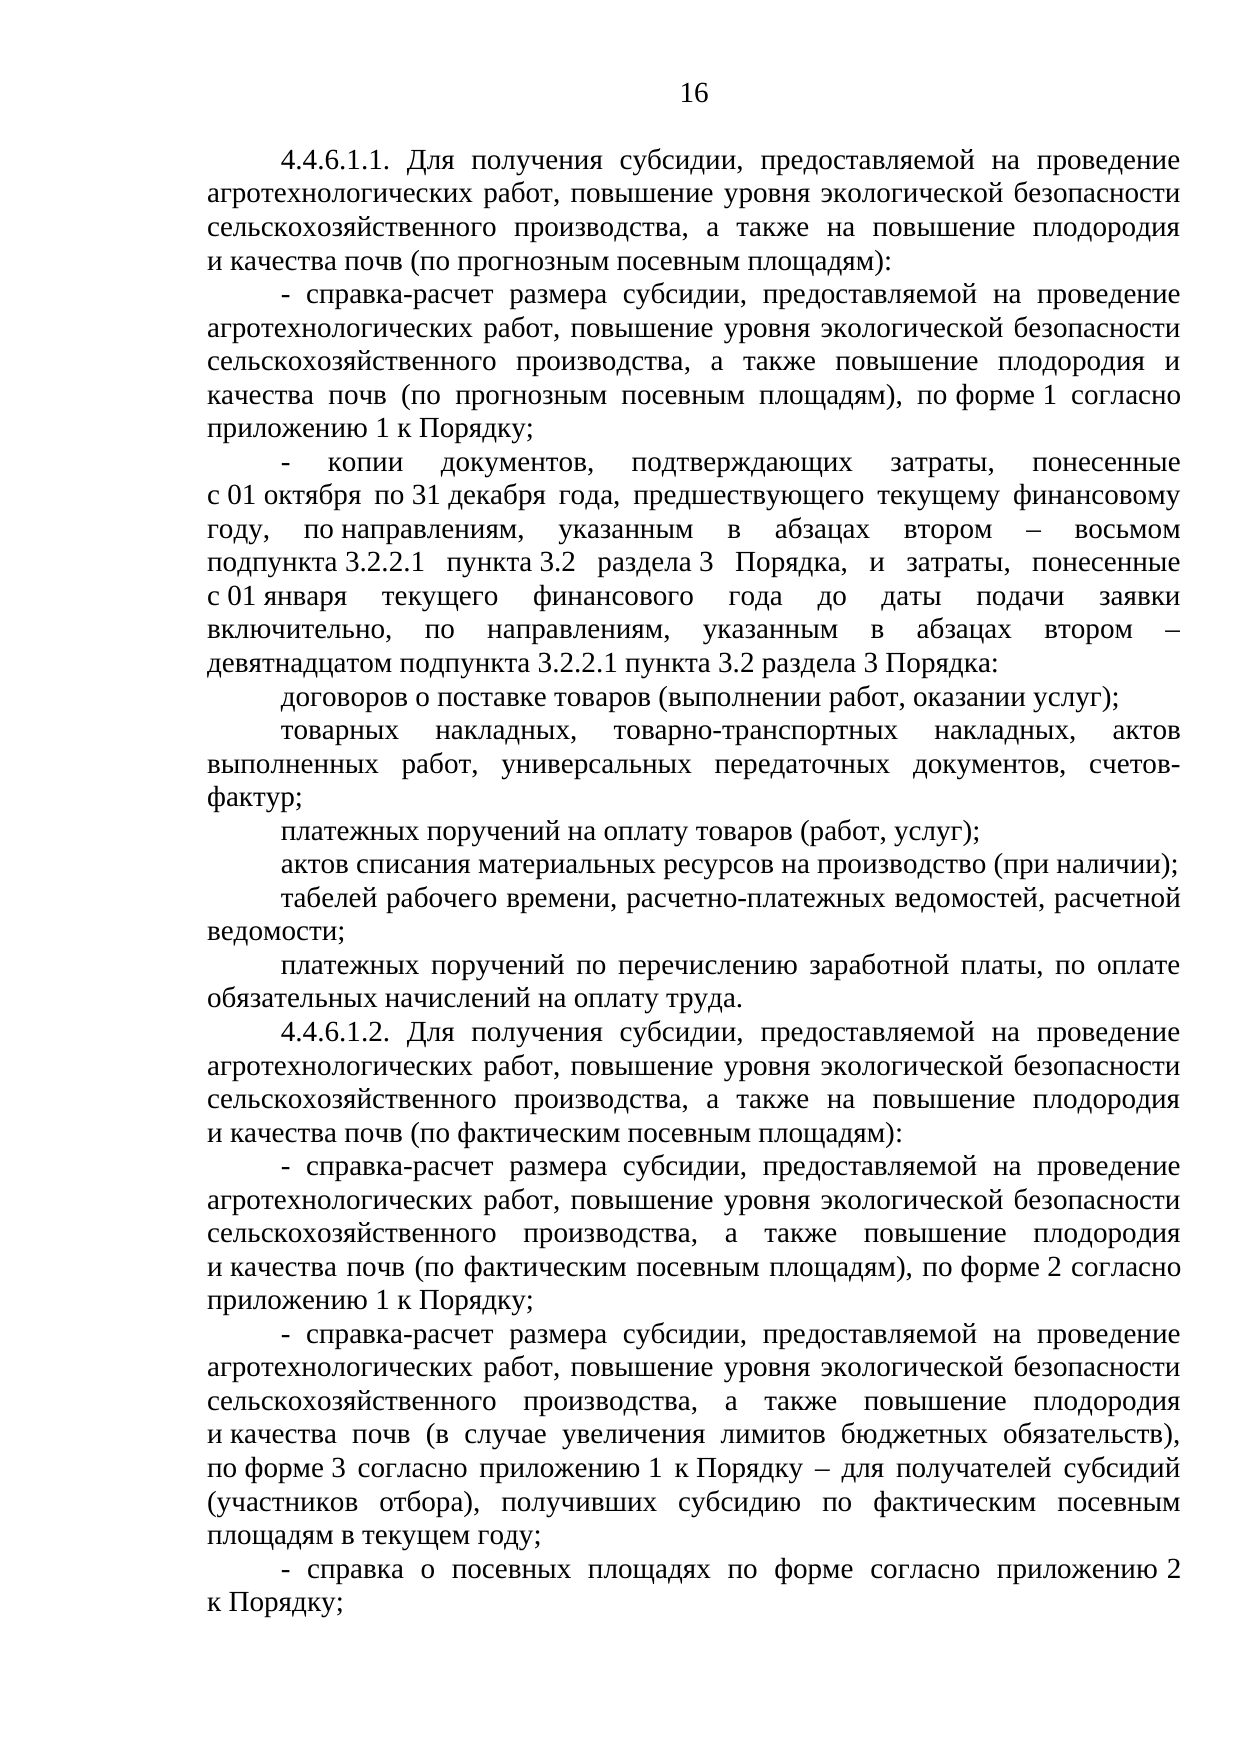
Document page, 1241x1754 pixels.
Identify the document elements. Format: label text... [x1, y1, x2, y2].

text актов списания материальных ресурсов на производство (при наличии); [207, 846, 1181, 880]
text 4.4.6.1.2. Для получения субсидии, предоставляемой на проведение агротехнологических работ, повышение уровня экологической безопасности сельскохозяйственного производства, а также на повышение плодородия и качества почв (по фактическим посевным площадям): [207, 1014, 1181, 1148]
text табелей рабочего времени, расчетно-платежных ведомостей, расчетной ведомости; [207, 880, 1181, 947]
text - справка-расчет размера субсидии, предоставляемой на проведение агротехнологических работ, повышение уровня экологической безопасности сельскохозяйственного производства, а также повышение плодородия и качества почв (по фактическим посевным площадям), по форме 2 согласно приложению 1 к Порядку; [207, 1148, 1181, 1316]
text - справка-расчет размера субсидии, предоставляемой на проведение агротехнологических работ, повышение уровня экологической безопасности сельскохозяйственного производства, а также повышение плодородия и качества почв (в случае увеличения лимитов бюджетных обязательств), по форме 3 согласно приложению 1 к Порядку – для получателей субсидий (участников отбора), получивших субсидию по фактическим посевным площадям в текущем году; [207, 1316, 1181, 1551]
text платежных поручений по перечислению заработной платы, по оплате обязательных начислений на оплату труда. [207, 947, 1181, 1014]
text платежных поручений на оплату товаров (работ, услуг); [207, 813, 1181, 846]
text - справка-расчет размера субсидии, предоставляемой на проведение агротехнологических работ, повышение уровня экологической безопасности сельскохозяйственного производства, а также повышение плодородия и качества почв (по прогнозным посевным площадям), по форме 1 согласно приложению 1 к Порядку; [207, 276, 1181, 444]
text 4.4.6.1.1. Для получения субсидии, предоставляемой на проведение агротехнологических работ, повышение уровня экологической безопасности сельскохозяйственного производства, а также на повышение плодородия и качества почв (по прогнозным посевным площадям): [207, 142, 1181, 276]
text - копии документов, подтверждающих затраты, понесенные с 01 октября по 31 декабря года, предшествующего текущему финансовому году, по направлениям, указанным в абзацах втором – восьмом подпункта 3.2.2.1 пункта 3.2 раздела 3 Порядка, и затраты, понесенные с 01 января текущего финансового года до даты подачи заявки включительно, по направлениям, указанным в абзацах втором – девятнадцатом подпункта 3.2.2.1 пункта 3.2 раздела 3 Порядка: [207, 444, 1181, 679]
text - справка о посевных площадях по форме согласно приложению 2 к Порядку; [207, 1551, 1181, 1618]
text договоров о поставке товаров (выполнении работ, оказании услуг); [207, 679, 1181, 712]
text товарных накладных, товарно-транспортных накладных, актов выполненных работ, универсальных передаточных документов, счетов-фактур; [207, 712, 1181, 813]
